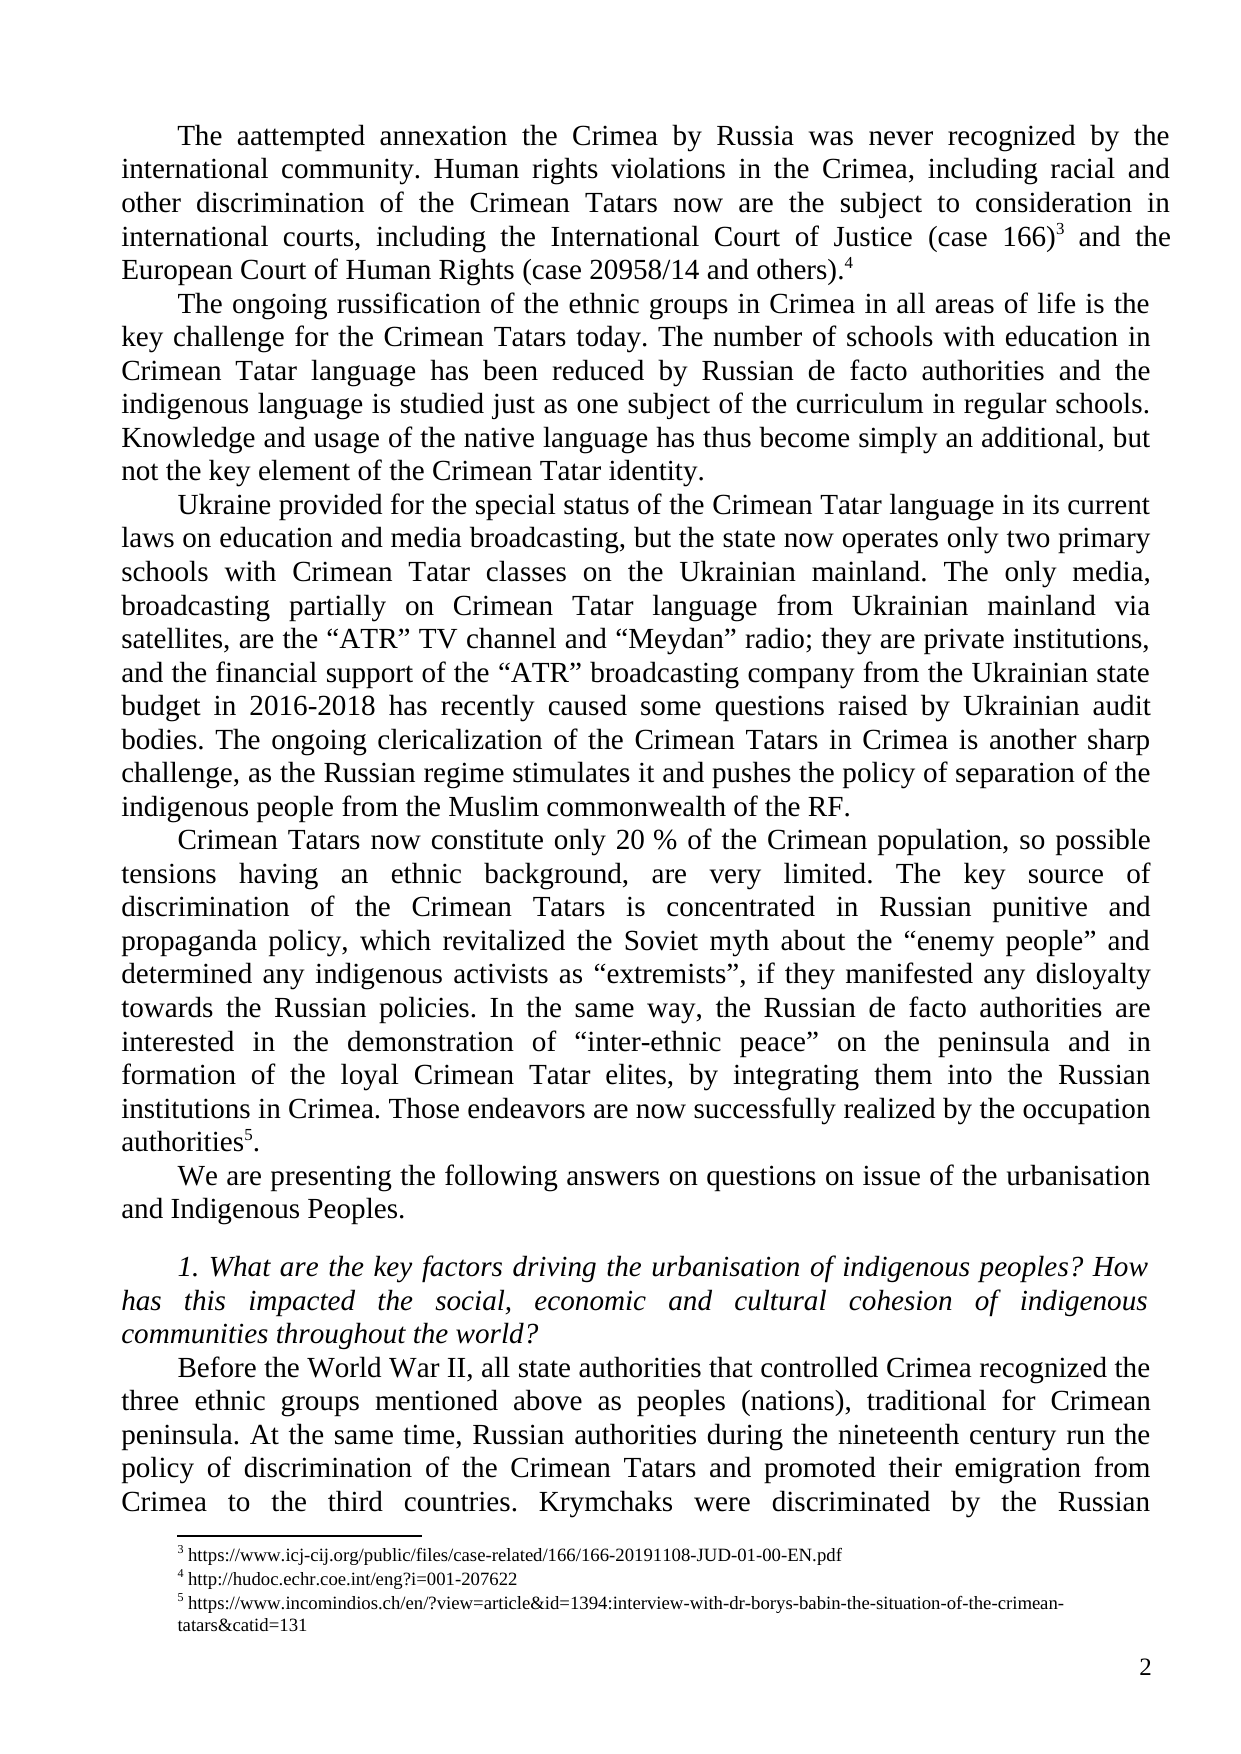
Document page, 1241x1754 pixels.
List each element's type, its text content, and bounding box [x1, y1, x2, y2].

text The aattempted annexation the Crimea by was never recognized by the international community. Human rights violations in the Crimea, including racial and other discrimination of the Crimean Tatars now are the subject to consideration in international courts, including the International Court of Justice (case 166) and the European Court of Human Rights (case 20958/14 and others). [121, 118, 1171, 286]
text provided for the special status of the Crimean Tatar language in its current laws on education and media broadcasting, but the state now operates only two primary schools with Crimean Tatar classes on the Ukrainian mainland. The only media, broadcasting partially on Crimean Tatar language from Ukrainian mainland via satellites, are the “ATR” TV channel and “Meydan” radio; they are private institutions, and the financial support of the “ATR” broadcasting company from the Ukrainian state budget in 2016-2018 has recently caused some questions raised by Ukrainian audit bodies. The ongoing clericalization of the Crimean Tatars in is another sharp challenge, as the Russian regime stimulates it and pushes the policy of separation of the indigenous people from the Muslim commonwealth of the RF. [121, 487, 1152, 822]
text 1. What are the key factors driving the urbanisation of indigenous peoples? How has this impacted the social, economic and cultural cohesion of indigenous communities throughout the world? [121, 1249, 1152, 1350]
text The ongoing russification of the ethnic groups in in all areas of life is the key challenge for the Crimean Tatars today. The number of schools with education in Crimean Tatar language has been reduced by Russian de facto authorities and the indigenous language is studied just as one subject of the curriculum in regular schools. Knowledge and usage of the native language has thus become simply an additional, but not the key element of the Crimean Tatar identity. [121, 286, 1152, 487]
text We are presenting the following answers on questions on issue of the urbanisation and Indigenous Peoples. [121, 1158, 1152, 1225]
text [121, 1350, 1152, 1517]
text Crimean Tatars now constitute only 20 % of the Crimean population, so possible tensions having an ethnic background, are very limited. The key source of discrimination of the Crimean Tatars is concentrated in Russian punitive and propaganda policy, which revitalized the Soviet myth about the “enemy people” and determined any indigenous activists as “extremists”, if they manifested any disloyalty towards the Russian policies. In the same way, the Russian de facto authorities are interested in the demonstration of “inter-ethnic peace” on the peninsula and in formation of the loyal Crimean Tatar elites, by integrating them into the Russian institutions in . Those endeavors are now successfully realized by the occupation authorities. [121, 822, 1152, 1158]
